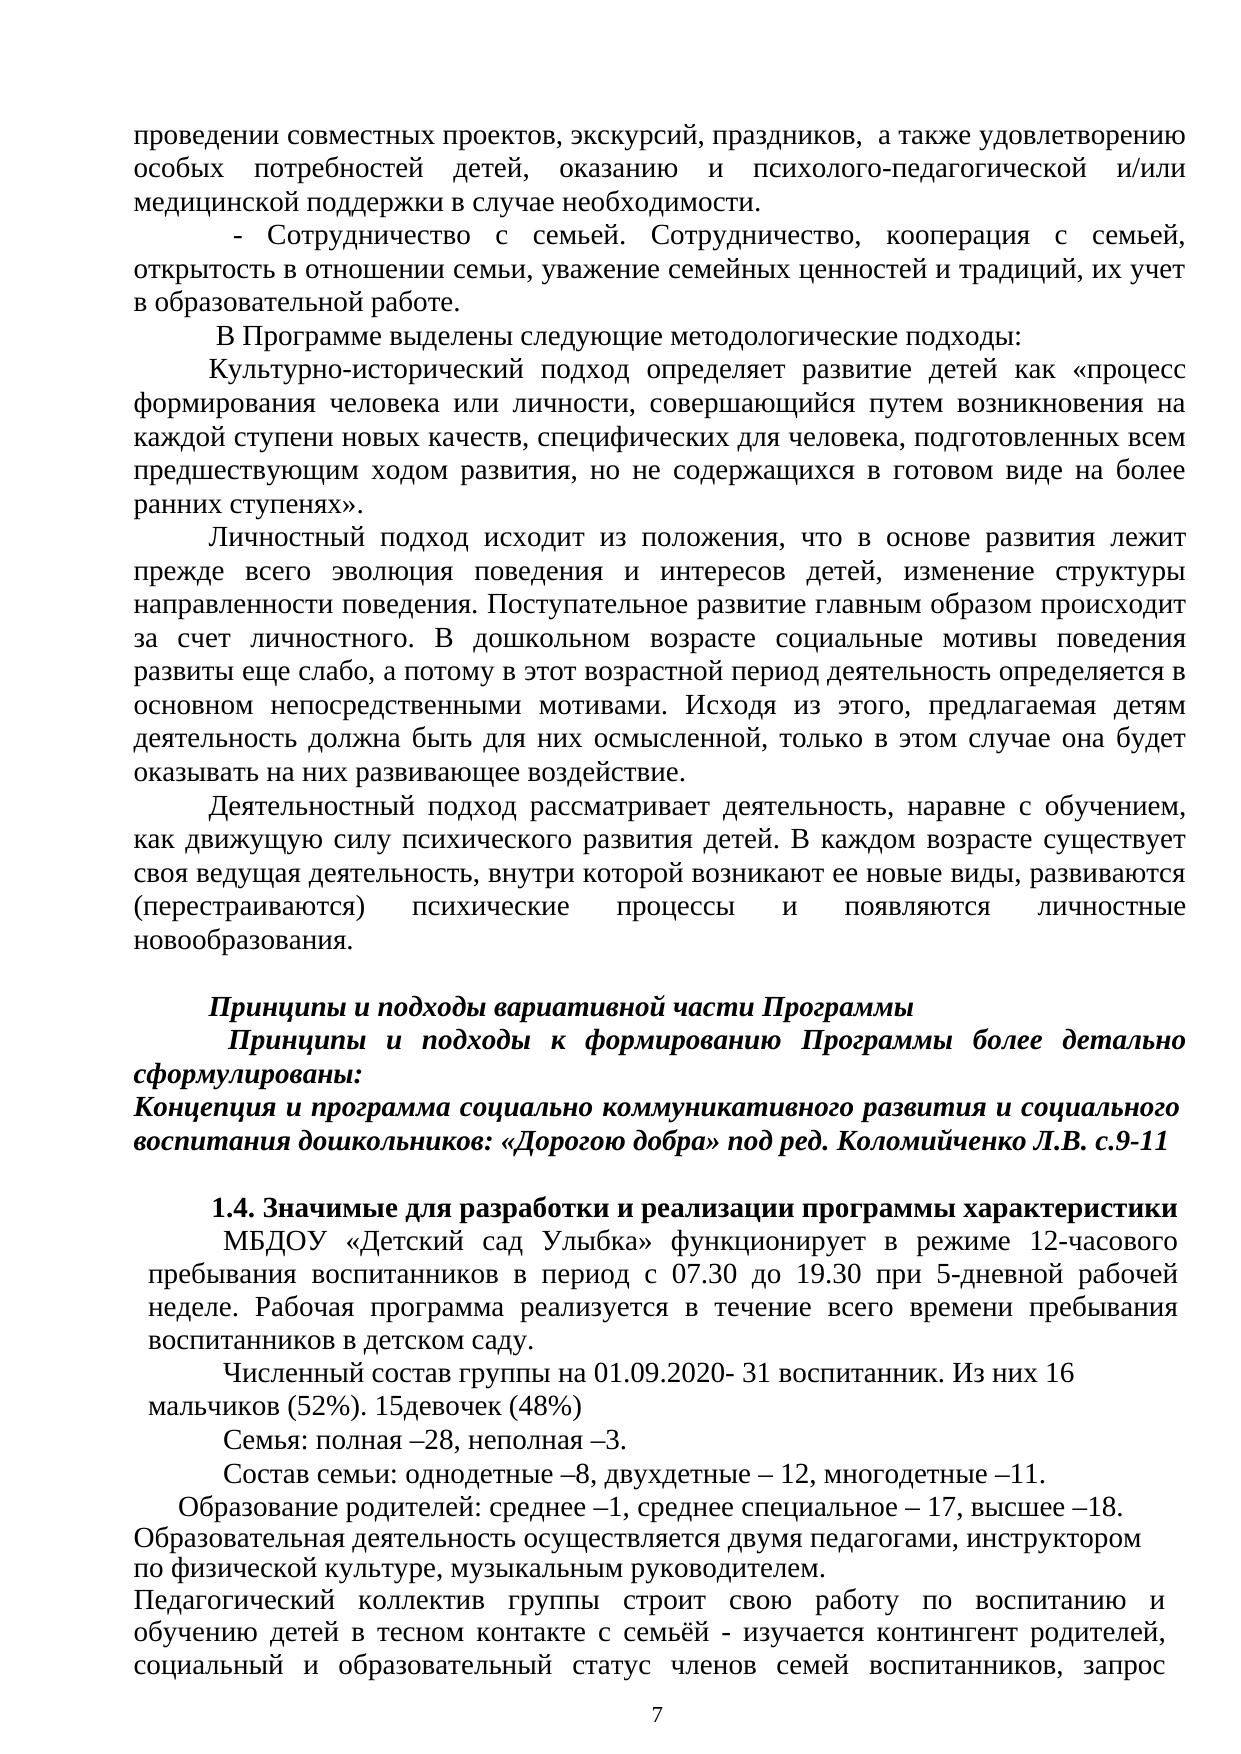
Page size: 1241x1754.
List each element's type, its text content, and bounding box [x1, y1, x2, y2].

text - Сотрудничество с семьей. Сотрудничество, кооперация с семьей, открытость в отношении семьи, уважение семейных ценностей и традиций, их учет в образовательной работе. [133, 217, 1187, 318]
text В Программе выделены следующие методологические подходы: [133, 318, 1187, 352]
text Принципы и подходы вариативной части Программы [133, 989, 1187, 1022]
text Образовательная деятельность осуществляется двумя педагогами, инструктором по физической культуре, музыкальным руководителем. [133, 1523, 1166, 1583]
text Концепция и программа социально коммуникативного развития и социального воспитания дошкольников: «Дорогою добра» под ред. Коломийченко Л.В. с.9-11 [133, 1089, 1181, 1157]
text Состав семьи: однодетные –8, двухдетные – 12, многодетные –11. [223, 1456, 1181, 1489]
text Культурно-исторический подход определяет развитие детей как «процесс формирования человека или личности, совершающийся путем возникновения на каждой ступени новых качеств, специфических для человека, подготовленных всем предшествующим ходом развития, но не содержащихся в готовом виде на более ранних ступенях». [133, 352, 1187, 519]
text Образование родителей: среднее –1, среднее специальное – 17, высшее –18. [133, 1491, 1168, 1523]
text Численный состав группы на 01.09.2020- 31 воспитанник. Из них 16 мальчиков (52%). 15девочек (48%) [148, 1357, 1179, 1422]
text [133, 117, 1187, 217]
text 1.4. Значимые для разработки и реализации программы характеристики [133, 1190, 1181, 1224]
text Принципы и подходы к формированию Программы более детально сформулированы: [133, 1022, 1187, 1089]
text Личностный подход исходит из положения, что в основе развития лежит прежде всего эволюция поведения и интересов детей, изменение структуры направленности поведения. Поступательное развитие главным образом происходит за счет личностного. В дошкольном возрасте социальные мотивы поведения развиты еще слабо, а потому в этот возрастной период деятельность определяется в основном непосредственными мотивами. Исходя из этого, предлагаемая детям деятельность должна быть для них осмысленной, только в этом случае она будет оказывать на них развивающее воздействие. [133, 519, 1187, 788]
text Семья: полная –28, неполная –3. [223, 1422, 1181, 1456]
text Деятельностный подход рассматривает деятельность, наравне с обучением, как движущую силу психического развития детей. В каждом возрасте существует своя ведущая деятельность, внутри которой возникают ее новые виды, развиваются (перестраиваются) психические процессы и появляются личностные новообразования. [133, 788, 1187, 955]
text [133, 1584, 1166, 1680]
text МБДОУ «Детский сад Улыбка» функционирует в режиме 12-часового пребывания воспитанников в период с 07.30 до 19.30 при 5-дневной рабочей неделе. Рабочая программа реализуется в течение всего времени пребывания воспитанников в детском саду. [148, 1224, 1179, 1355]
